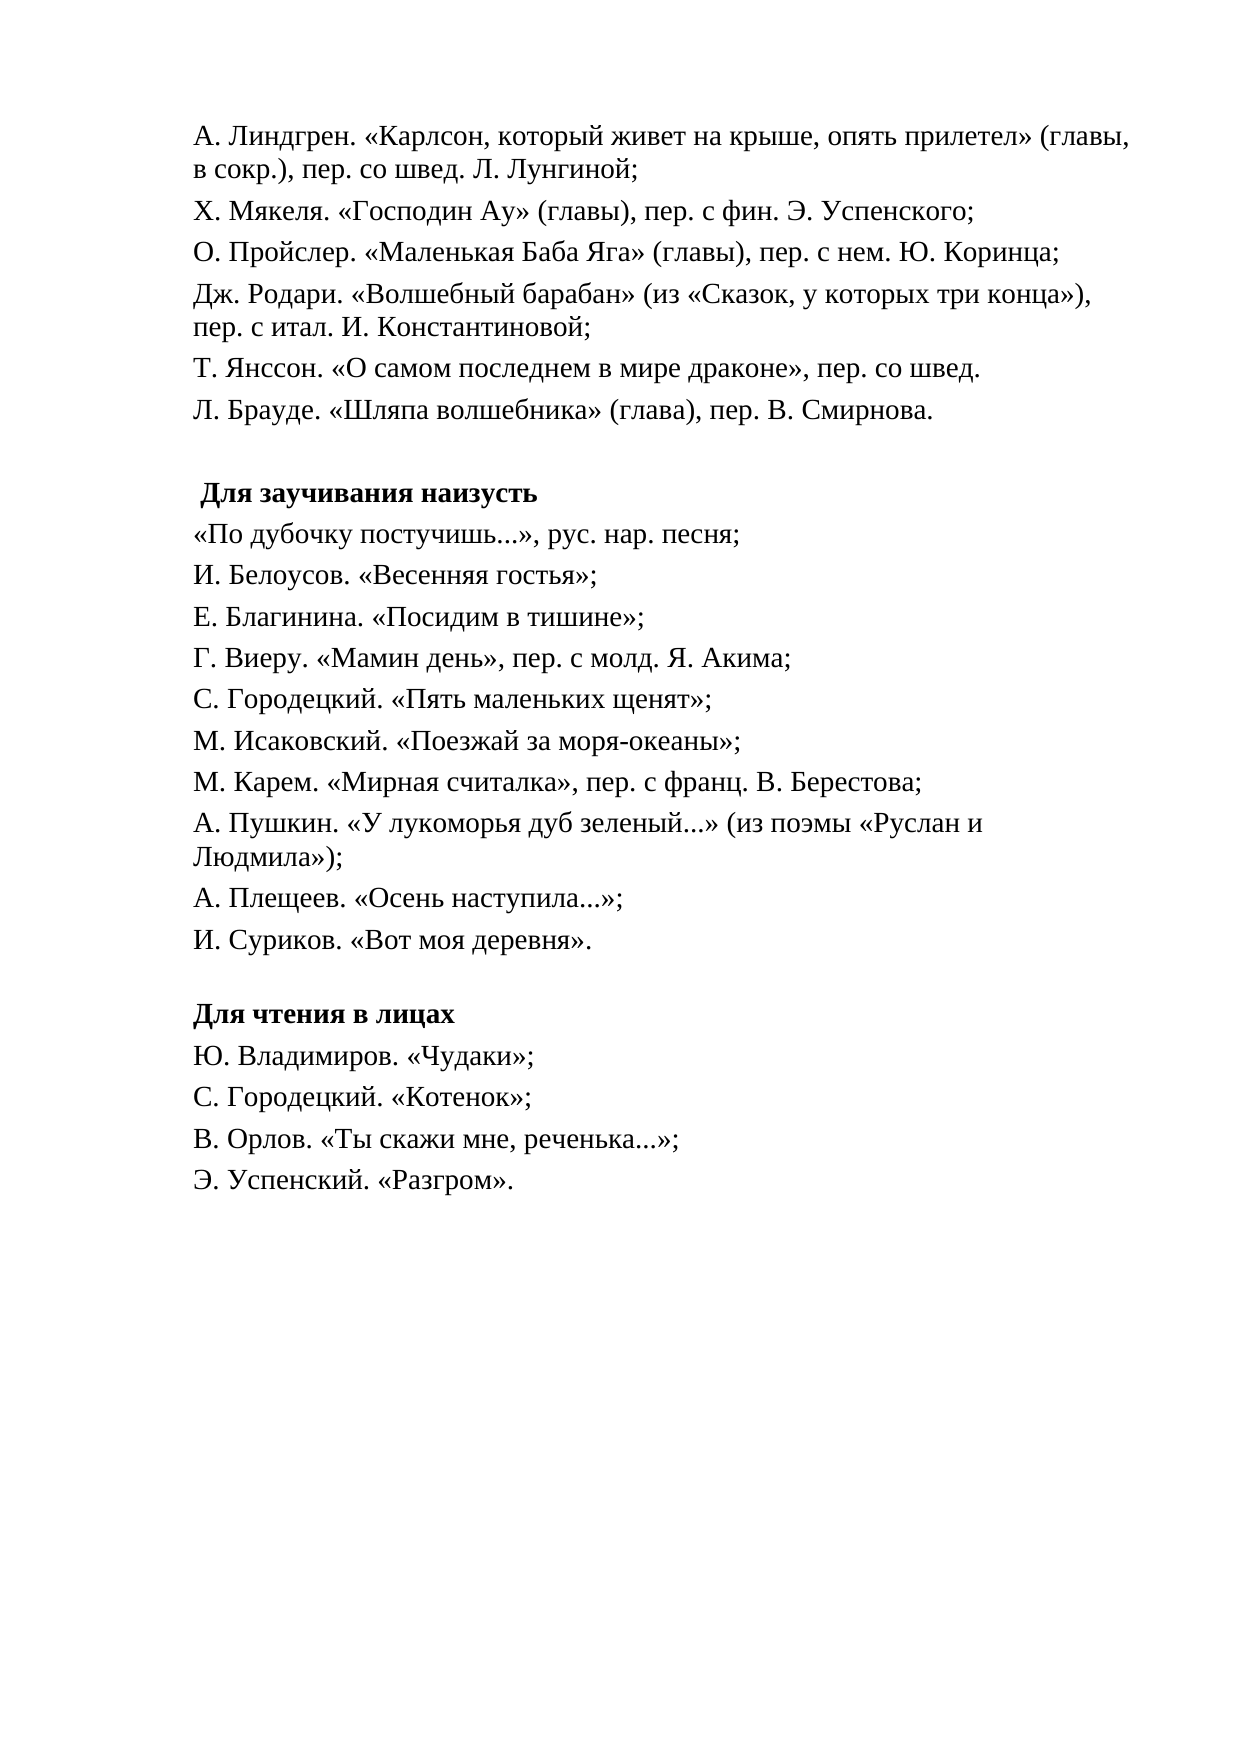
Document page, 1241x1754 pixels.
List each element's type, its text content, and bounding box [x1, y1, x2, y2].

text Г. Виеру. «Мамин день», пер. с молд. Я. Акима; [193, 640, 1136, 674]
text «По дубочку постучишь...», рус. нар. песня; [193, 516, 1136, 549]
text Ю. Владимиров. «Чудаки»; [193, 1038, 1136, 1072]
text М. Карем. «Мирная считалка», пер. с франц. В. Берестова; [193, 764, 1136, 798]
text С. Городецкий. «Пять маленьких щенят»; [193, 681, 1136, 715]
text А. Плещеев. «Осень наступила...»; [193, 880, 1136, 914]
text Дж. Родари. «Волшебный барабан» (из «Сказок, у которых три конца»), пер. с итал. И. Константиновой; [193, 276, 1136, 343]
text М. Исаковский. «Поезжай за моря-океаны»; [193, 723, 1136, 756]
text О. Пройслер. «Маленькая Баба Яга» (главы), пер. с нем. Ю. Коринца; [193, 234, 1136, 268]
text С. Городецкий. «Котенок»; [193, 1079, 1136, 1113]
text Е. Благинина. «Посидим в тишине»; [193, 599, 1136, 632]
text Т. Янссон. «О самом последнем в мире драконе», пер. со швед. [193, 351, 1136, 384]
text А. Линдгрен. «Карлсон, который живет на крыше, опять прилетел» (главы, в сокр.), пер. со швед. Л. Лунгиной; [193, 118, 1136, 185]
text И. Суриков. «Вот моя деревня». [193, 922, 1136, 955]
text Л. Брауде. «Шляпа волшебника» (глава), пер. В. Смирнова. [193, 392, 1136, 426]
text А. Пушкин. «У лукоморья дуб зеленый...» (из поэмы «Руслан и Людмила»); [193, 806, 1136, 873]
text Для чтения в лицах [193, 997, 1136, 1030]
text Для заучивания наизусть [193, 475, 1136, 508]
text Э. Успенский. «Разгром». [193, 1162, 1136, 1196]
text В. Орлов. «Ты скажи мне, реченька...»; [193, 1121, 1136, 1154]
text И. Белоусов. «Весенняя гостья»; [193, 557, 1136, 591]
text X. Мякеля. «Господин Ау» (главы), пер. с фин. Э. Успенского; [193, 193, 1136, 227]
